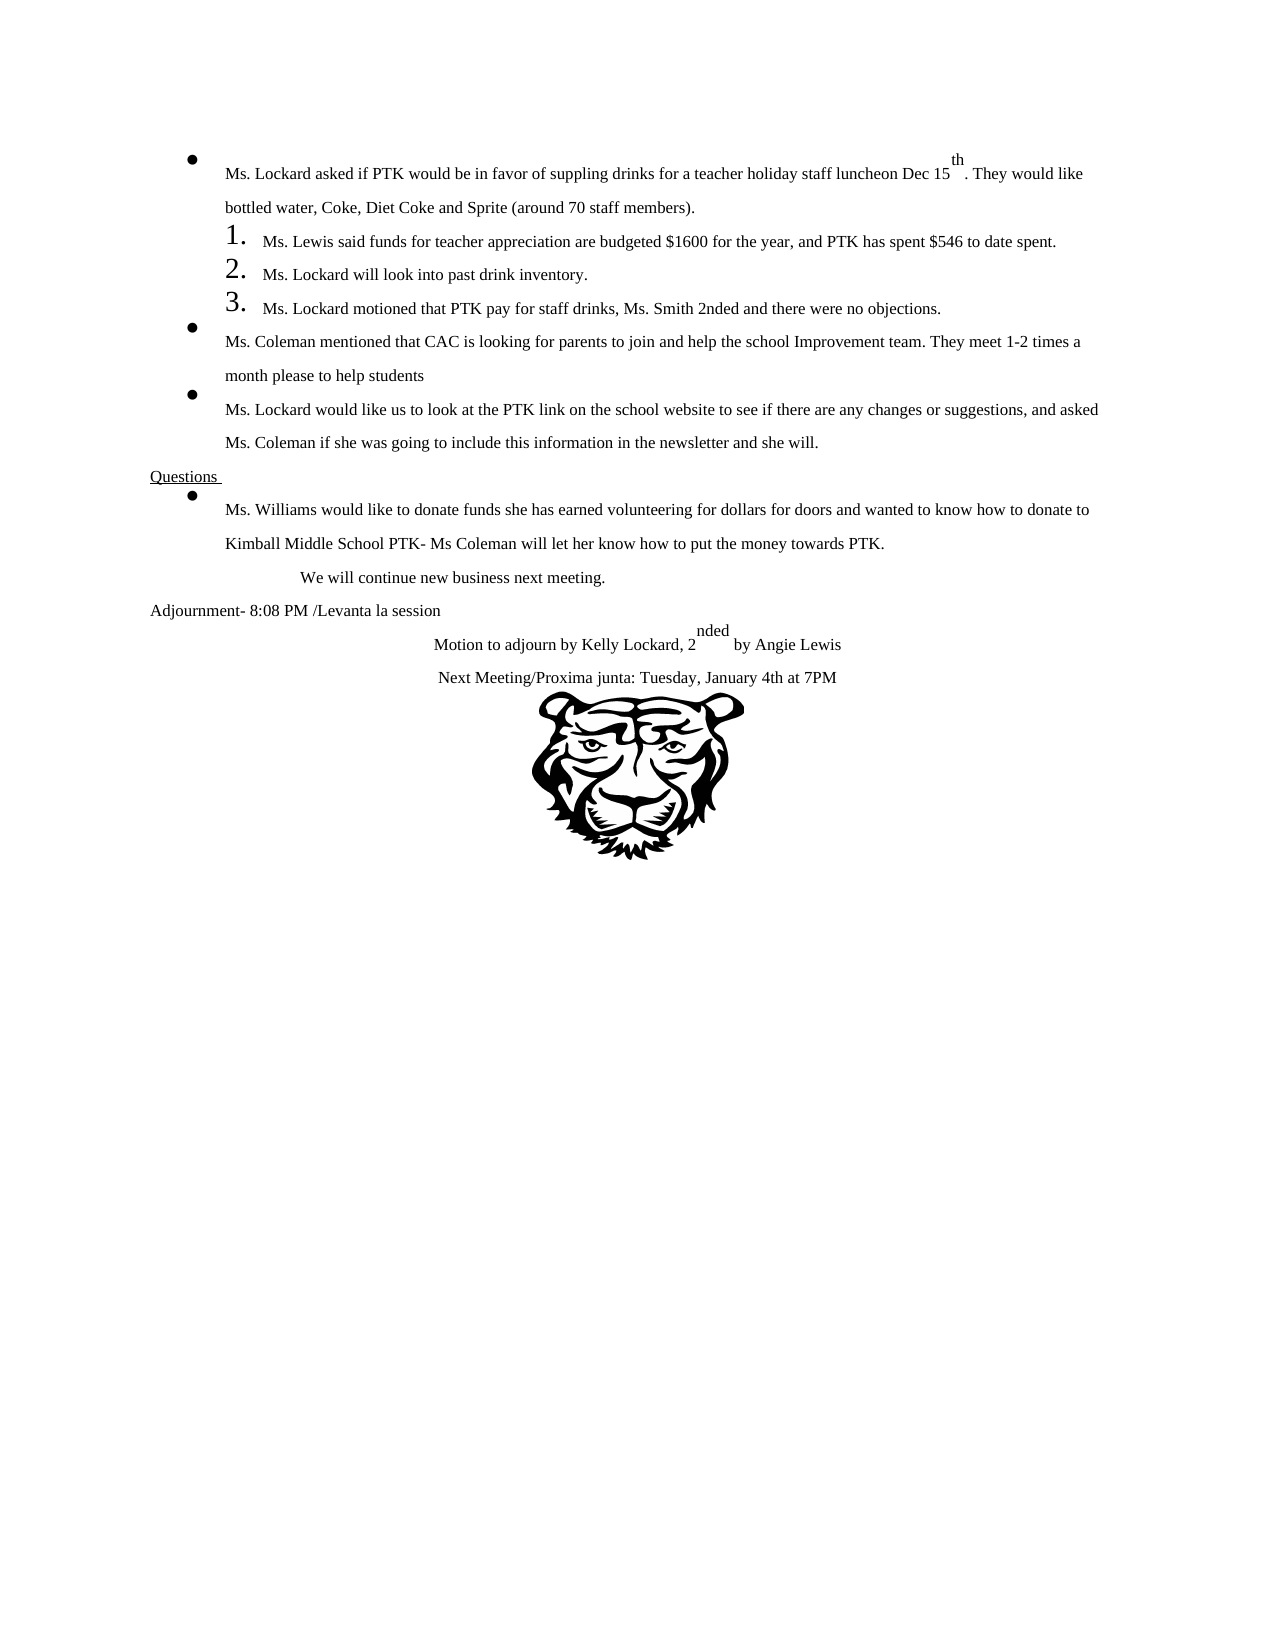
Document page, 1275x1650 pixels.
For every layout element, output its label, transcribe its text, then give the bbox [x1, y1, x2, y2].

picture [530, 687, 744, 860]
list Ms. Lockard motioned that PTK pay for staff drinks, Ms. Smith 2nded and there were no objections. [225, 284, 1125, 318]
list Ms. Lockard will look into past drink inventory. [225, 251, 1125, 284]
text Questions [150, 452, 1125, 486]
text Motion to adjourn by Kelly Lockard, 2nded by Angie Lewis [150, 620, 1125, 654]
list Ms. Coleman mentioned that CAC is looking for parents to join and help the school Improvement team. They meet 1-2 times a month please to help students [187, 318, 1125, 385]
list Ms. Lewis said funds for teacher appreciation are budgeted $1600 for the year, and PTK has spent $546 to date spent. [225, 217, 1125, 251]
text Next Meeting/Proxima junta: Tuesday, January 4th at 7PM [150, 654, 1125, 688]
text Adjournment- 8:08 PM /Levanta la session [150, 587, 1125, 620]
list We will continue new business next meeting. [300, 553, 1125, 587]
list Ms. Williams would like to donate funds she has earned volunteering for dollars for doors and wanted to know how to donate to Kimball Middle School PTK- Ms Coleman will let her know how to put the money towards PTK. [187, 486, 1125, 553]
list Ms. Lockard would like us to look at the PTK link on the school website to see if there are any changes or suggestions, and asked Ms. Coleman if she was going to include this information in the newsletter and she will. [187, 385, 1125, 452]
list Ms. Lockard asked if PTK would be in favor of suppling drinks for a teacher holiday staff luncheon Dec 15th. They would like bottled water, Coke, Diet Coke and Sprite (around 70 staff members). [187, 150, 1125, 217]
